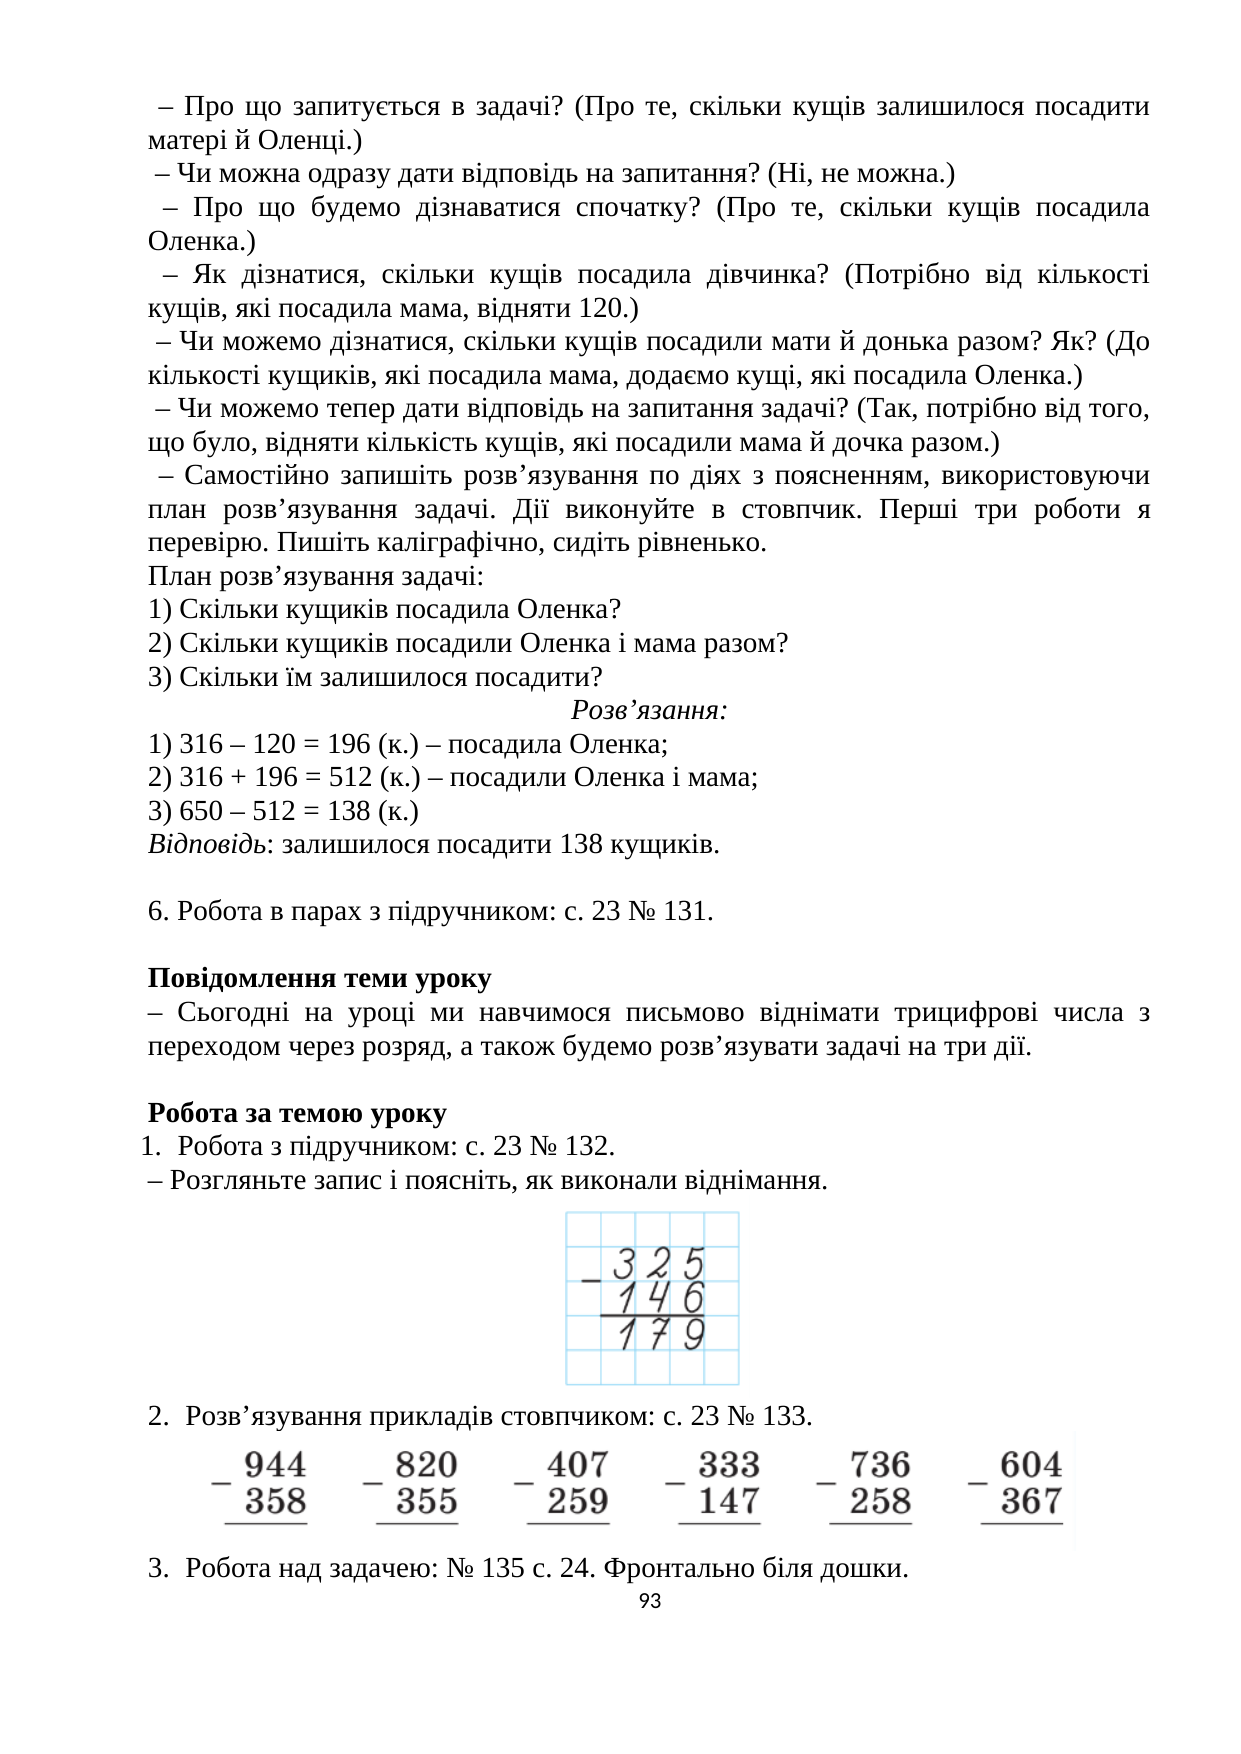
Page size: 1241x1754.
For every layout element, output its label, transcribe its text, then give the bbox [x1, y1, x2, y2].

text Повідомлення теми уроку [148, 961, 1152, 994]
text Відповідь: залишилося посадити 138 кущиків. [148, 826, 1152, 860]
text 2) 316 + 196 = 512 (к.) – посадили Оленка і мама; [148, 759, 1152, 793]
picture [185, 1431, 1077, 1551]
text 3) 650 – 512 = 138 (к.) [148, 793, 1152, 826]
text 1) 316 – 120 = 196 (к.) – посадила Оленка; [148, 726, 1152, 759]
text – Сьогодні на уроці ми навчимося письмово віднімати трицифрові числа з переходом через розряд, а також будемо розв’язувати задачі на три дії. [148, 994, 1152, 1061]
text 3) Скільки їм залишилося посадити? [148, 659, 1152, 692]
text 2) Скільки кущиків посадили Оленка і мама разом? [148, 625, 1152, 659]
text – Про що будемо дізнаватися спочатку? (Про те, скільки кущів посадила Оленка.) [148, 189, 1152, 256]
list Робота з підручником: с. 23 № 132. [140, 1128, 1152, 1162]
text 1) Скільки кущиків посадила Оленка? [148, 592, 1152, 625]
text – Як дізнатися, скільки кущів посадила дівчинка? (Потрібно від кількості кущів, які посадила мама, відняти 120.) [148, 256, 1152, 323]
text План розв’язування задачі: [148, 558, 1152, 592]
text – Чи можемо тепер дати відповідь на запитання задачі? (Так, потрібно від того, що було, відняти кількість кущів, які посадили мама й дочка разом.) [148, 390, 1152, 457]
text – Розгляньте запис і поясніть, як виконали віднімання. [148, 1162, 1152, 1195]
text – Чи можемо дізнатися, скільки кущів посадили мати й донька разом? Як? (До кількості кущиків, які посадила мама, додаємо кущі, які посадила Оленка.) [148, 323, 1152, 390]
picture [549, 1195, 751, 1398]
text – Про що запитується в задачі? (Про те, скільки кущів залишилося посадити матері й Оленці.) [148, 88, 1152, 156]
text – Самостійно запишіть розв’язування по діях з поясненням, використовуючи план розв’язування задачі. Дії виконуйте в стовпчик. Перші три роботи я перевірю. Пишіть каліграфічно, сидіть рівненько. [148, 457, 1152, 558]
text – Чи можна одразу дати відповідь на запитання? (Ні, не можна.) [148, 156, 1152, 189]
list Робота над задачею: № 135 с. 24. Фронтально біля дошки. [148, 1551, 1152, 1584]
text Робота за темою уроку [148, 1095, 1152, 1128]
text 6. Робота в парах з підручником: с. 23 № 131. [148, 893, 1152, 927]
list Розв’язування прикладів стовпчиком: с. 23 № 133. [148, 1398, 1152, 1431]
text Розв’язання: [148, 692, 1152, 726]
